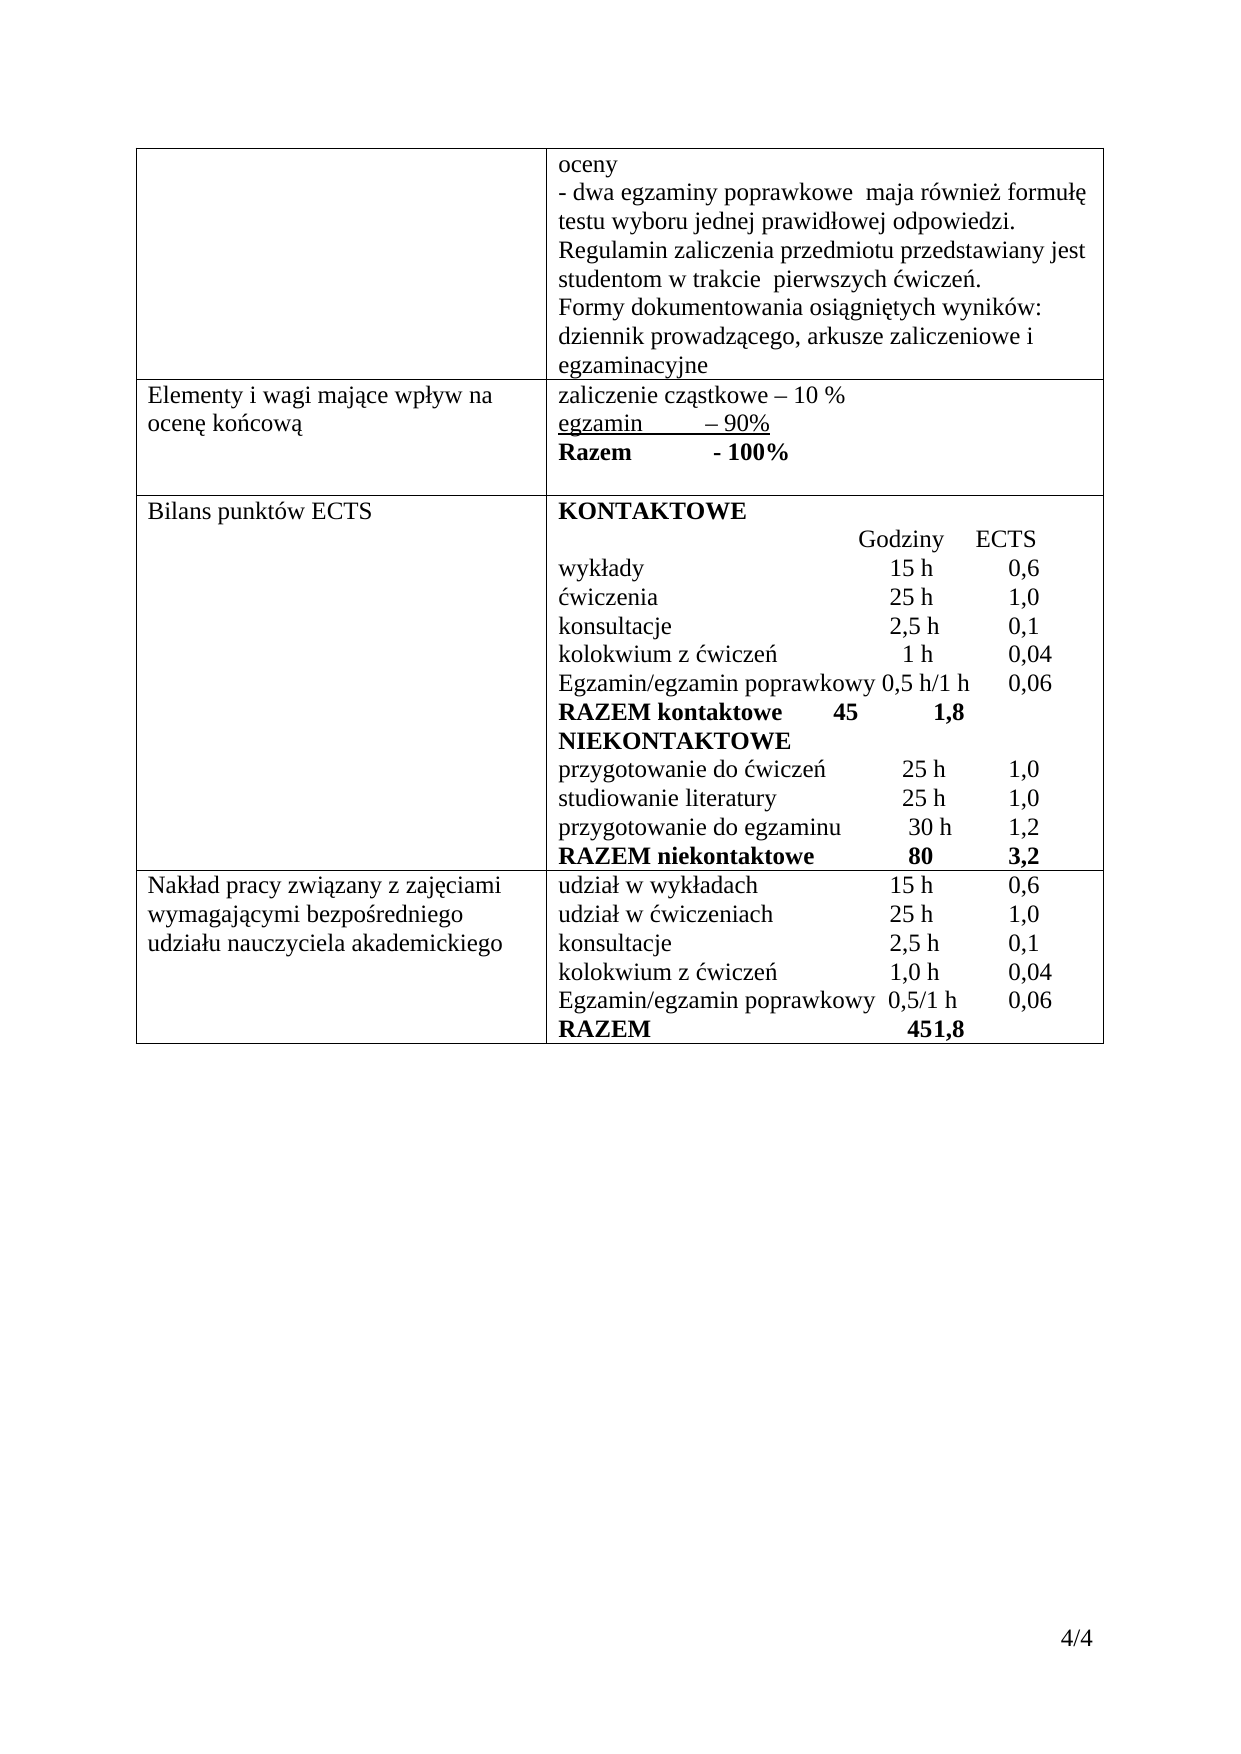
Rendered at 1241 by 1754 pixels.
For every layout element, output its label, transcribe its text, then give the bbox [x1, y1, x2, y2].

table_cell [137, 149, 546, 379]
table_cell KONTAKTOWE Godziny ECTS wykłady 15 h 0,6 ćwiczenia 25 h 1,0 konsultacje 2,5 h 0,1 kolokwium z ćwiczeń 1 h 0,04 Egzamin/egzamin poprawkowy 0,5 h/1 h 0,06 RAZEM kontaktowe 45 1,8 NIEKONTAKTOWE przygotowanie do ćwiczeń 25 h 1,0 studiowanie literatury 25 h 1,0 przygotowanie do egzaminu 30 h 1,2 RAZEM niekontaktowe 80 3,2 [547, 496, 1103, 869]
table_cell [547, 149, 1103, 379]
table_cell Elementy i wagi mające wpływ na ocenę końcową [137, 380, 546, 495]
table_cell Nakład pracy związany z zajęciami wymagającymi bezpośredniego udziału nauczyciela akademickiego [137, 871, 546, 1043]
table_cell udział w wykładach 15 h 0,6 udział w ćwiczeniach 25 h 1,0 konsultacje 2,5 h 0,1 kolokwium z ćwiczeń 1,0 h 0,04 Egzamin/egzamin poprawkowy 0,5/1 h 0,06 RAZEM 45 1,8 [547, 871, 1103, 1043]
table_cell Bilans punktów ECTS [137, 496, 546, 869]
table_cell zaliczenie cząstkowe – 10 % egzamin – 90% Razem - 100% [547, 380, 1103, 495]
